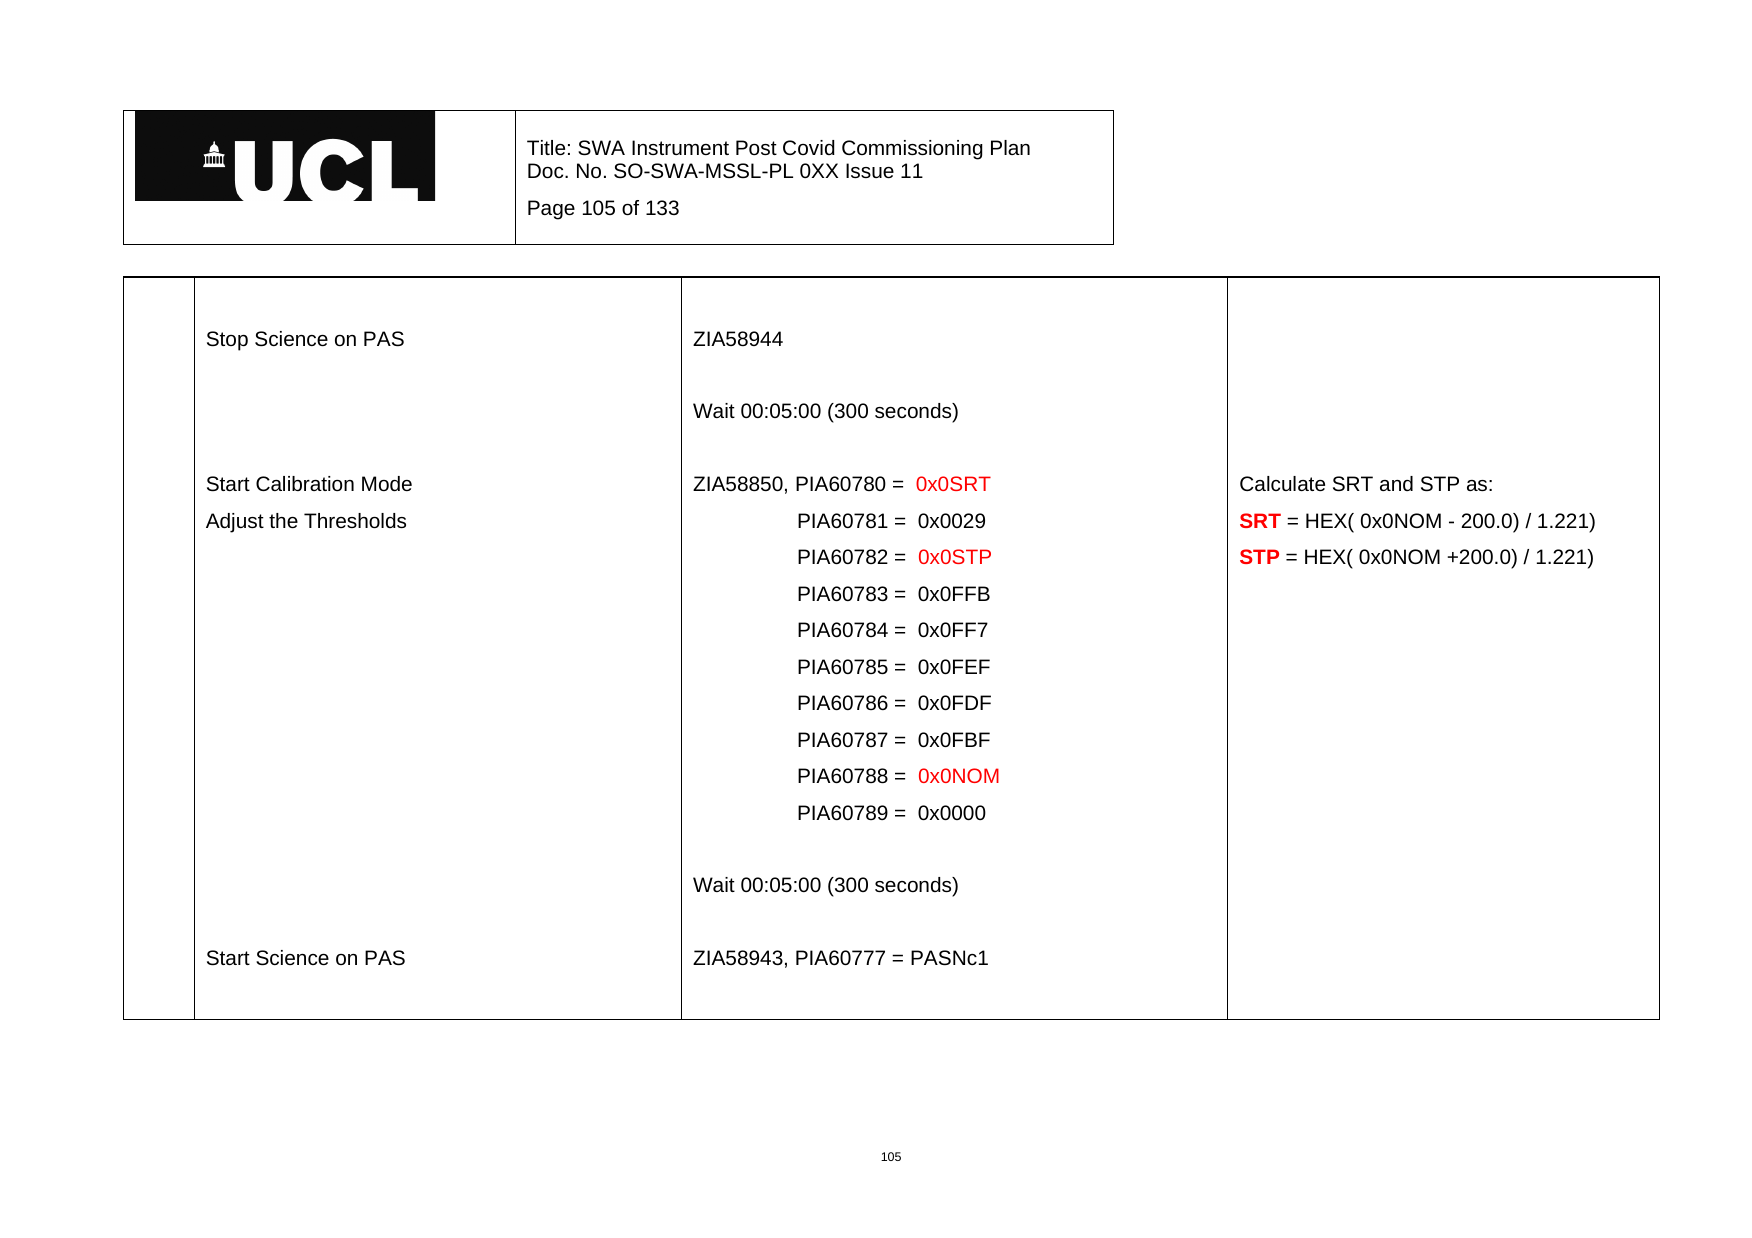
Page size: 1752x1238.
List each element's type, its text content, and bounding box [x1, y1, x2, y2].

table_cell [124, 278, 194, 1019]
table_cell Run calibration test on PAS Stop Science on PAS Start Calibration Mode Adjust the Thresholds Start Science on PAS [195, 278, 681, 1019]
table_cell Calculate SRT and STP as: SRT = HEX( 0x0NOM - 200.0) / 1.221) STP = HEX( 0x0NOM +200.0) / 1.221) [1228, 278, 1659, 1019]
picture [135, 111, 436, 201]
